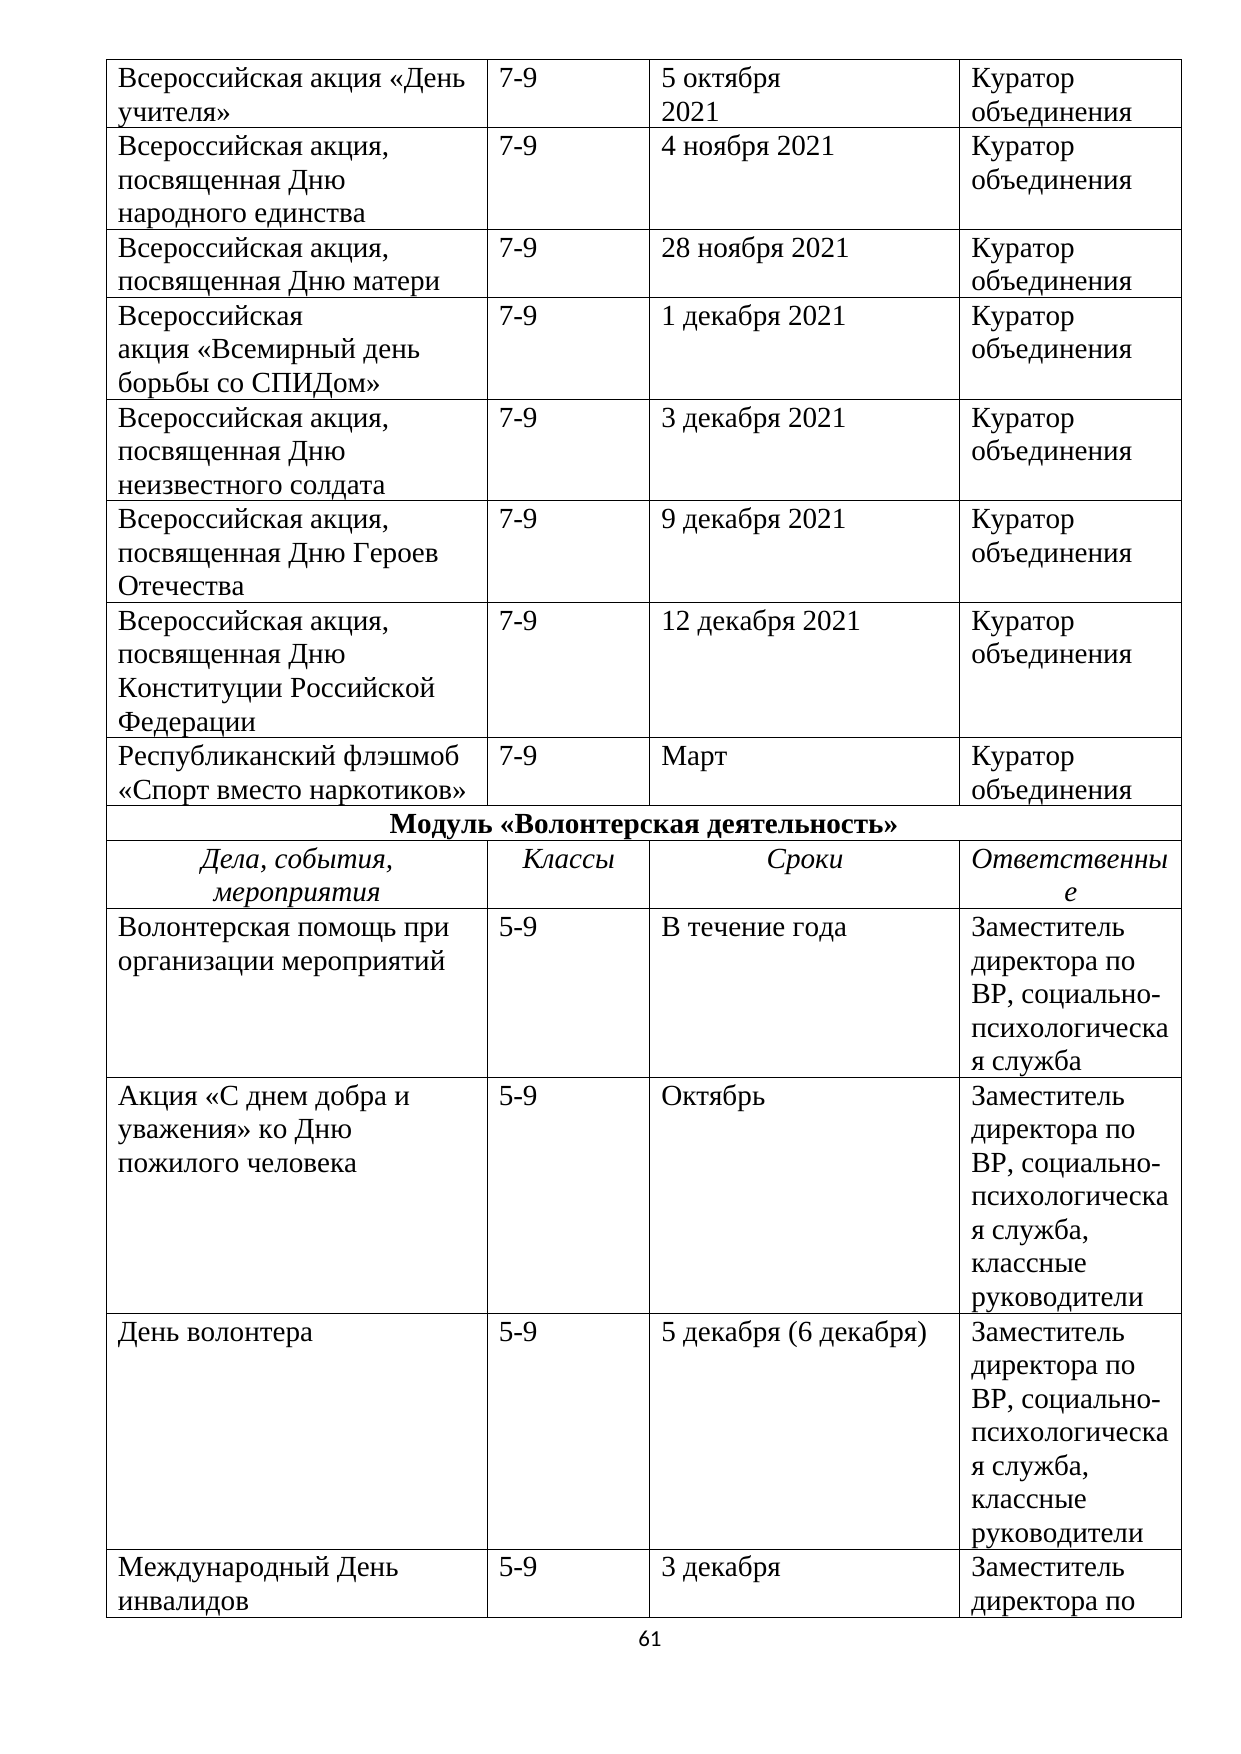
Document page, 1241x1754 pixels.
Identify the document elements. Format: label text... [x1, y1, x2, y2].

table_cell Волонтерская помощь при организации мероприятий [107, 909, 487, 1077]
table_cell 7-9 [488, 738, 649, 805]
table_cell Куратор объединения [960, 298, 1181, 399]
table_cell Всероссийская акция «День учителя» [107, 60, 487, 127]
table_cell 5 октября 2021 [650, 60, 959, 127]
table_cell 7-9 [488, 60, 649, 127]
table_cell 7-9 [488, 230, 649, 297]
table_cell 1 декабря 2021 [650, 298, 959, 399]
table_cell Куратор объединения [960, 400, 1181, 500]
table_cell Всероссийская акция, посвященная Дню неизвестного солдата [107, 400, 487, 500]
table_cell Куратор объединения [960, 230, 1181, 297]
table_cell 5-9 [488, 909, 649, 1077]
table_cell 5-9 [488, 1314, 649, 1548]
table_cell Всероссийская акция, посвященная Дню Героев Отечества [107, 501, 487, 602]
table_cell Всероссийская акция, посвященная Дню Конституции Российской Федерации [107, 603, 487, 737]
table_cell Акция «С днем добра и уважения» ко Дню пожилого человека [107, 1078, 487, 1313]
table_cell 7-9 [488, 298, 649, 399]
table_cell 5-9 [488, 1550, 649, 1617]
table_cell Март [650, 738, 959, 805]
table_cell Заместитель директора по ВР, социально-психологическая служба [960, 909, 1181, 1077]
table_cell В течение года [650, 909, 959, 1077]
table_cell Куратор объединения [960, 60, 1181, 127]
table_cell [107, 1550, 487, 1617]
table_cell Всероссийская акция, посвященная Дню народного единства [107, 128, 487, 229]
table_cell 9 декабря 2021 [650, 501, 959, 602]
table_cell Всероссийская акция «Всемирный день борьбы со СПИДом» [107, 298, 487, 399]
table_cell 5 декабря (6 декабря) [650, 1314, 959, 1548]
table_cell 12 декабря 2021 [650, 603, 959, 737]
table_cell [960, 1314, 1181, 1548]
table_cell 5-9 [488, 1078, 649, 1313]
table_cell Заместитель директора по ВР, социально-психологическая служба, классные руководители [960, 1078, 1181, 1313]
table_cell Дела, события, мероприятия [107, 841, 487, 908]
table_cell 7-9 [488, 501, 649, 602]
table_cell Октябрь [650, 1078, 959, 1313]
table_cell 7-9 [488, 603, 649, 737]
table_cell Куратор объединения [960, 738, 1181, 805]
table_cell 3 декабря 2021 [650, 400, 959, 500]
table_cell 28 ноября 2021 [650, 230, 959, 297]
table_cell 7-9 [488, 128, 649, 229]
table_cell 3 декабря [650, 1550, 959, 1617]
table_cell Сроки [650, 841, 959, 908]
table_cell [960, 1550, 1181, 1617]
table_cell Модуль «Волонтерская деятельность» [107, 806, 1181, 840]
table_cell День волонтера [107, 1314, 487, 1548]
table_cell Классы [488, 841, 649, 908]
table_cell Всероссийская акция, посвященная Дню матери [107, 230, 487, 297]
table_cell 4 ноября 2021 [650, 128, 959, 229]
table_cell Республиканский флэшмоб «Спорт вместо наркотиков» [107, 738, 487, 805]
table_cell 7-9 [488, 400, 649, 500]
table_cell Ответственные [960, 841, 1181, 908]
table_cell Куратор объединения [960, 603, 1181, 737]
table_cell Куратор объединения [960, 501, 1181, 602]
table_cell Куратор объединения [960, 128, 1181, 229]
